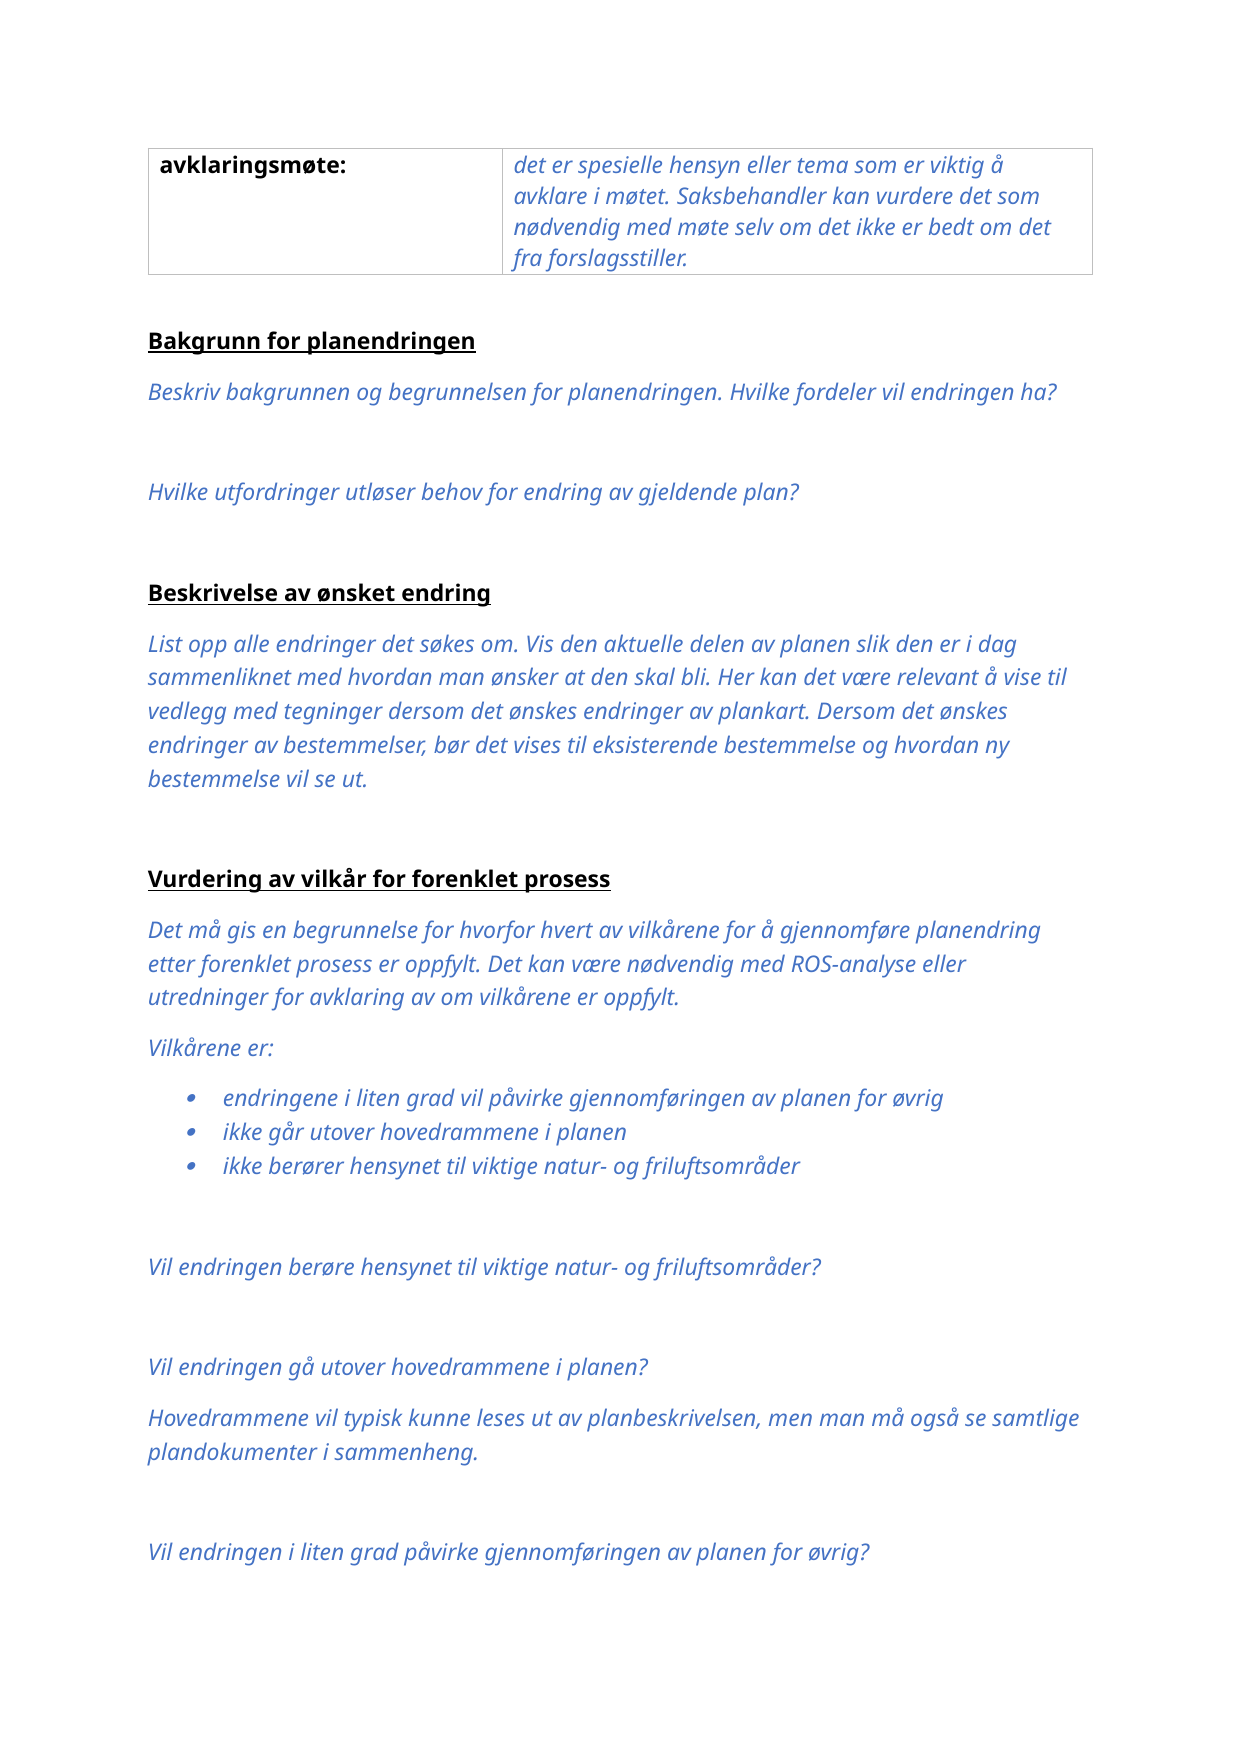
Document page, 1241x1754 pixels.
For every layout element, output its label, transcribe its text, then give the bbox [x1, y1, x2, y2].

text Vil endringen i liten grad påvirke gjennomføringen av planen for øvrig? [148, 1536, 1093, 1568]
list endringene i liten grad vil påvirke gjennomføringen av planen for øvrig [185, 1082, 1093, 1113]
text Hovedrammene vil typisk kunne leses ut av planbeskrivelsen, men man må også se samtlige plandokumenter i sammenheng. [148, 1402, 1093, 1467]
text Vurdering av vilkår for forenklet prosess [148, 863, 1093, 895]
text List opp alle endringer det søkes om. Vis den aktuelle delen av planen slik den er i dag sammenliknet med hvordan man ønsker at den skal bli. Her kan det være relevant å vise til vedlegg med tegninger dersom det ønskes endringer av plankart. Dersom det ønskes endringer av bestemmelser, bør det vises til eksisterende bestemmelse og hvordan ny bestemmelse vil se ut. [148, 628, 1093, 794]
text Bakgrunn for planendringen [148, 325, 1093, 356]
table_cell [149, 149, 502, 274]
text Vil endringen berøre hensynet til viktige natur- og friluftsområder? [148, 1251, 1093, 1282]
list ikke går utover hovedrammene i planen [185, 1116, 1093, 1147]
list ikke berører hensynet til viktige natur- og friluftsområder [185, 1150, 1093, 1181]
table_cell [503, 149, 1092, 274]
text Hvilke utfordringer utløser behov for endring av gjeldende plan? [148, 476, 1093, 508]
text Det må gis en begrunnelse for hvorfor hvert av vilkårene for å gjennomføre planendring etter forenklet prosess er oppfylt. Det kan være nødvendig med ROS-analyse eller utredninger for avklaring av om vilkårene er oppfylt. [148, 914, 1093, 1013]
text Beskrivelse av ønsket endring [148, 577, 1093, 608]
text Beskriv bakgrunnen og begrunnelsen for planendringen. Hvilke fordeler vil endringen ha? [148, 376, 1093, 407]
text Vilkårene er: [148, 1032, 1093, 1063]
text Vil endringen gå utover hovedrammene i planen? [148, 1351, 1093, 1383]
